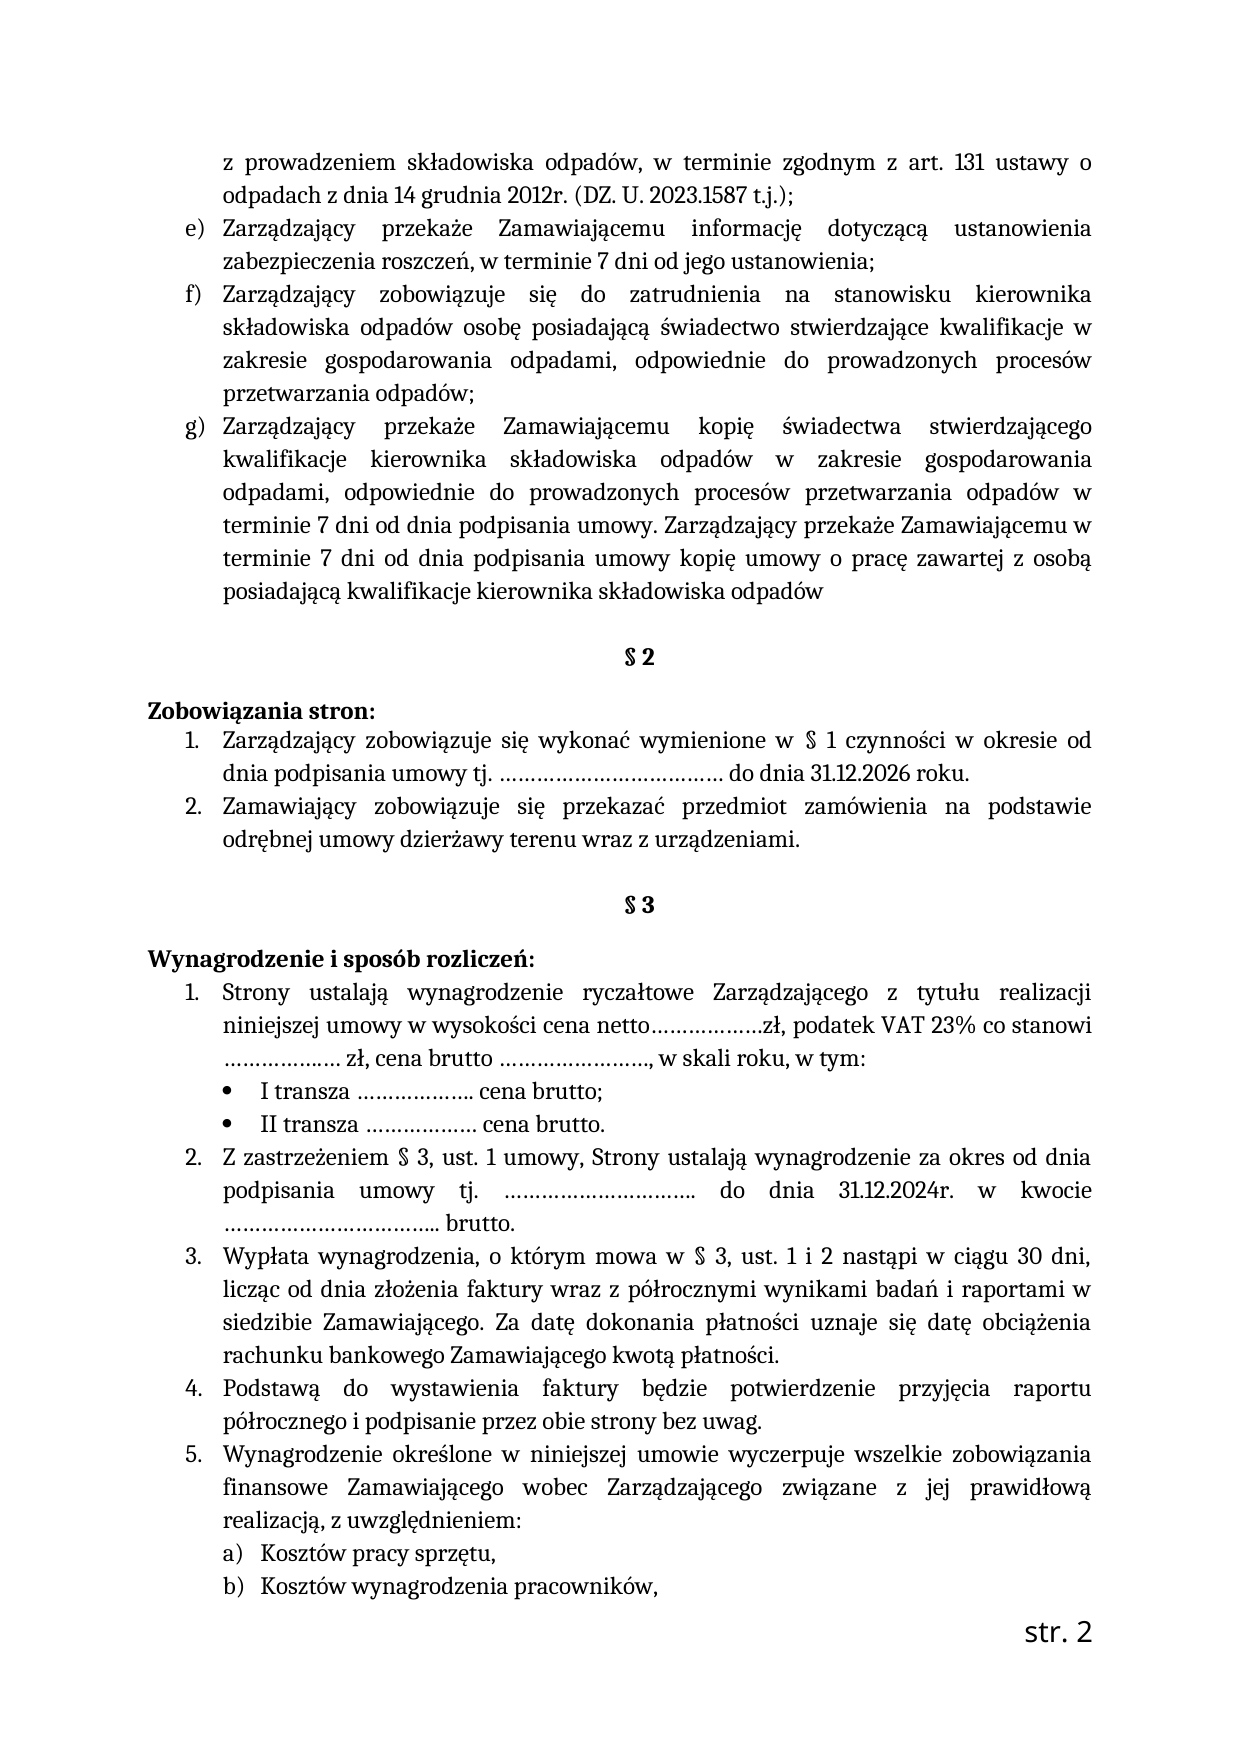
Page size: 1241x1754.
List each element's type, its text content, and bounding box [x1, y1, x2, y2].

list Wynagrodzenie określone w niniejszej umowie wyczerpuje wszelkie zobowiązania finansowe Zamawiającego wobec Zarządzającego związane z jej prawidłową realizacją, z uwzględnieniem: [185, 1440, 1093, 1534]
list Wypłata wynagrodzenia, o którym mowa w § 3, ust. 1 i 2 nastąpi w ciągu 30 dni, licząc od dnia złożenia faktury wraz z półrocznymi wynikami badań i raportami w siedzibie Zamawiającego. Za datę dokonania płatności uznaje się datę obciążenia rachunku bankowego Zamawiającego kwotą płatności. [185, 1242, 1093, 1369]
list Podstawą do wystawienia faktury będzie potwierdzenie przyjęcia raportu półrocznego i podpisanie przez obie strony bez uwag. [185, 1374, 1093, 1436]
list § 2 [185, 643, 1093, 672]
list Kosztów pracy sprzętu, [223, 1539, 1093, 1568]
text Zobowiązania stron: [148, 697, 1093, 726]
list § 3 [185, 891, 1093, 919]
list Zarządzający zobowiązuje się do zatrudnienia na stanowisku kierownika składowiska odpadów osobę posiadającą świadectwo stwierdzające kwalifikacje w zakresie gospodarowania odpadami, odpowiednie do prowadzonych procesów przetwarzania odpadów; [185, 280, 1093, 407]
list Zarządzający przekaże Zamawiającemu kopię świadectwa stwierdzającego kwalifikacje kierownika składowiska odpadów w zakresie gospodarowania odpadami, odpowiednie do prowadzonych procesów przetwarzania odpadów w terminie 7 dni od dnia podpisania umowy. Zarządzający przekaże Zamawiającemu w terminie 7 dni od dnia podpisania umowy kopię umowy o pracę zawartej z osobą posiadającą kwalifikacje kierownika składowiska odpadów [185, 412, 1093, 606]
list Zamawiający zobowiązuje się przekazać przedmiot zamówienia na podstawie odrębnej umowy dzierżawy terenu wraz z urządzeniami. [185, 792, 1093, 853]
list Strony ustalają wynagrodzenie ryczałtowe Zarządzającego z tytułu realizacji niniejszej umowy w wysokości cena netto………………zł, podatek VAT 23% co stanowi …………….… zł, cena brutto ……………………, w skali roku, w tym: [185, 977, 1093, 1072]
list Zarządzający zobowiązuje się wykonać wymienione w § 1 czynności w okresie od dnia podpisania umowy tj. ……………………………… do dnia 31.12.2026 roku. [185, 726, 1093, 787]
list I transza ………………. cena brutto; [223, 1077, 1093, 1105]
list Z zastrzeżeniem § 3, ust. 1 umowy, Strony ustalają wynagrodzenie za okres od dnia podpisania umowy tj. …………………………. do dnia 31.12.2024r. w kwocie …………………………….. brutto. [185, 1143, 1093, 1237]
text Wynagrodzenie i sposób rozliczeń: [148, 944, 1093, 973]
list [185, 148, 1093, 209]
list II transza ……………… cena brutto. [223, 1109, 1093, 1138]
list Zarządzający przekaże Zamawiającemu informację dotyczącą ustanowienia zabezpieczenia roszczeń, w terminie 7 dni od jego ustanowienia; [185, 214, 1093, 275]
list Kosztów wynagrodzenia pracowników, [223, 1572, 1093, 1601]
